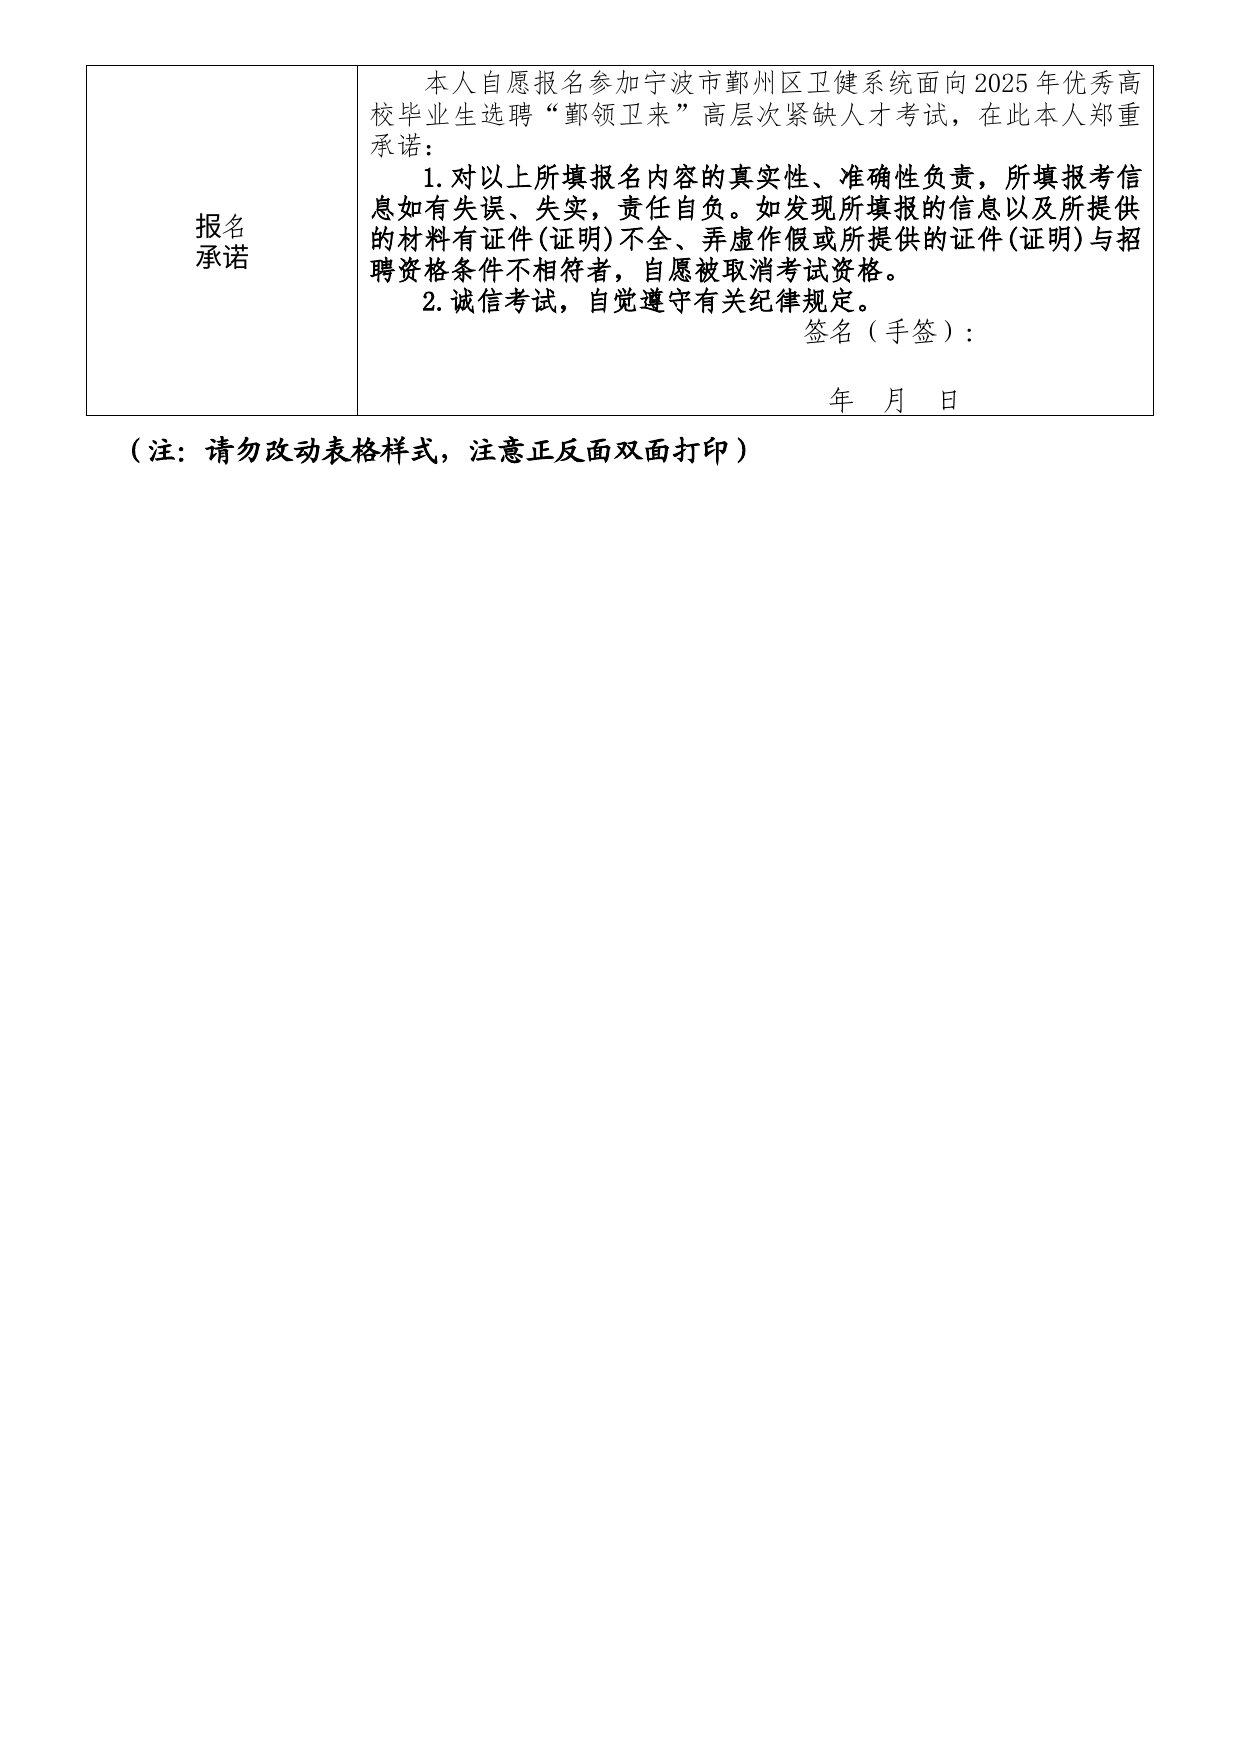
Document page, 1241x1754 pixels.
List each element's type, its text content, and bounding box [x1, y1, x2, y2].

table_cell 本人自愿报名参加宁波市鄞州区卫健系统面向2025年优秀高校毕业生选聘“鄞领卫来”高层次紧缺人才考试，在此本人郑重承诺： 1.对以上所填报名内容的真实性、准确性负责，所填报考信息如有失误、失实，责任自负。如发现所填报的信息以及所提供的材料有证件(证明)不全、弄虚作假或所提供的证件(证明)与招聘资格条件不相符者，自愿被取消考试资格。 2.诚信考试，自觉遵守有关纪律规定。 签名（手签）： 年 月 日 [358, 66, 1153, 415]
table_cell 报名 承诺 [87, 66, 357, 415]
text （注：请勿改动表格样式，注意正反面双面打印） [59, 416, 1181, 481]
